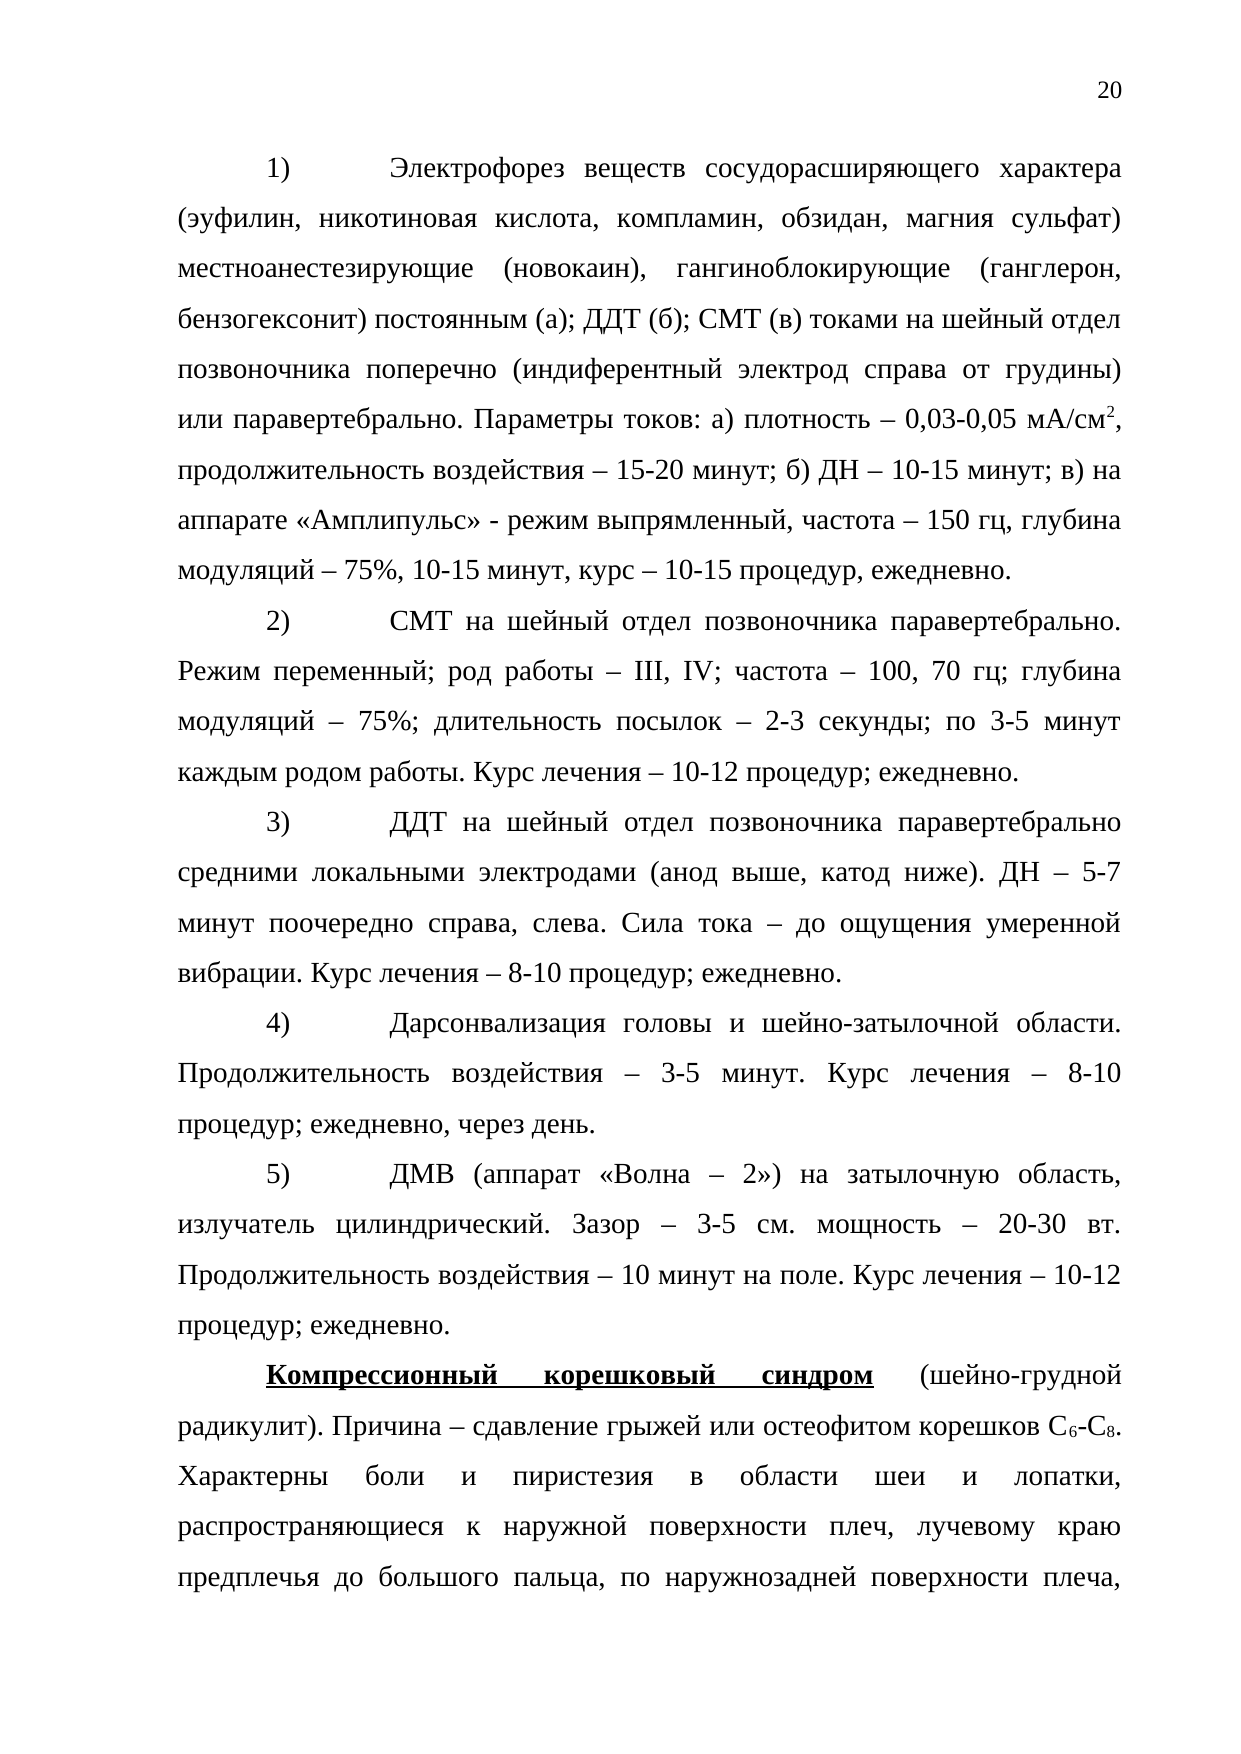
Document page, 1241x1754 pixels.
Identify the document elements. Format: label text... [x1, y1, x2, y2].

list Дарсонвализация головы и шейно-затылочной области. Продолжительность воздействия – 3-5 минут. Курс лечения – 8-10 процедур; ежедневно, через день. [177, 1005, 1122, 1139]
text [177, 1357, 1122, 1592]
list ДДТ на шейный отдел позвоночника паравертебрально средними локальными электродами (анод выше, катод ниже). ДН – 5-7 минут поочередно справа, слева. Сила тока – до ощущения умеренной вибрации. Курс лечения – 8-10 процедур; ежедневно. [177, 804, 1122, 988]
list Электрофорез веществ сосудорасширяющего характера (эуфилин, никотиновая кислота, компламин, обзидан, магния сульфат) местноанестезирующие (новокаин), гангиноблокирующие (ганглерон, бензогексонит) постоянным (а); ДДТ (б); СМТ (в) токами на шейный отдел позвоночника поперечно (индиферентный электрод справа от грудины) или паравертебрально. Параметры токов: а) плотность – 0,03-0,05 мА/см2, продолжительность воздействия – 15-20 минут; б) ДН – 10-15 минут; в) на аппарате «Амплипульс» - режим выпрямленный, частота – 150 гц, глубина модуляций – 75%, 10-15 минут, курс – 10-15 процедур, ежедневно. [177, 150, 1122, 586]
list ДМВ (аппарат «Волна – 2») на затылочную область, излучатель цилиндрический. Зазор – 3-5 см. мощность – 20-30 вт. Продолжительность воздействия – 10 минут на поле. Курс лечения – 10-12 процедур; ежедневно. [177, 1156, 1122, 1341]
list СМТ на шейный отдел позвоночника паравертебрально. Режим переменный; род работы – III, IV; частота – 100, 70 гц; глубина модуляций – 75%; длительность посылок – 2-3 секунды; по 3-5 минут каждым родом работы. Курс лечения – 10-12 процедур; ежедневно. [177, 603, 1122, 787]
